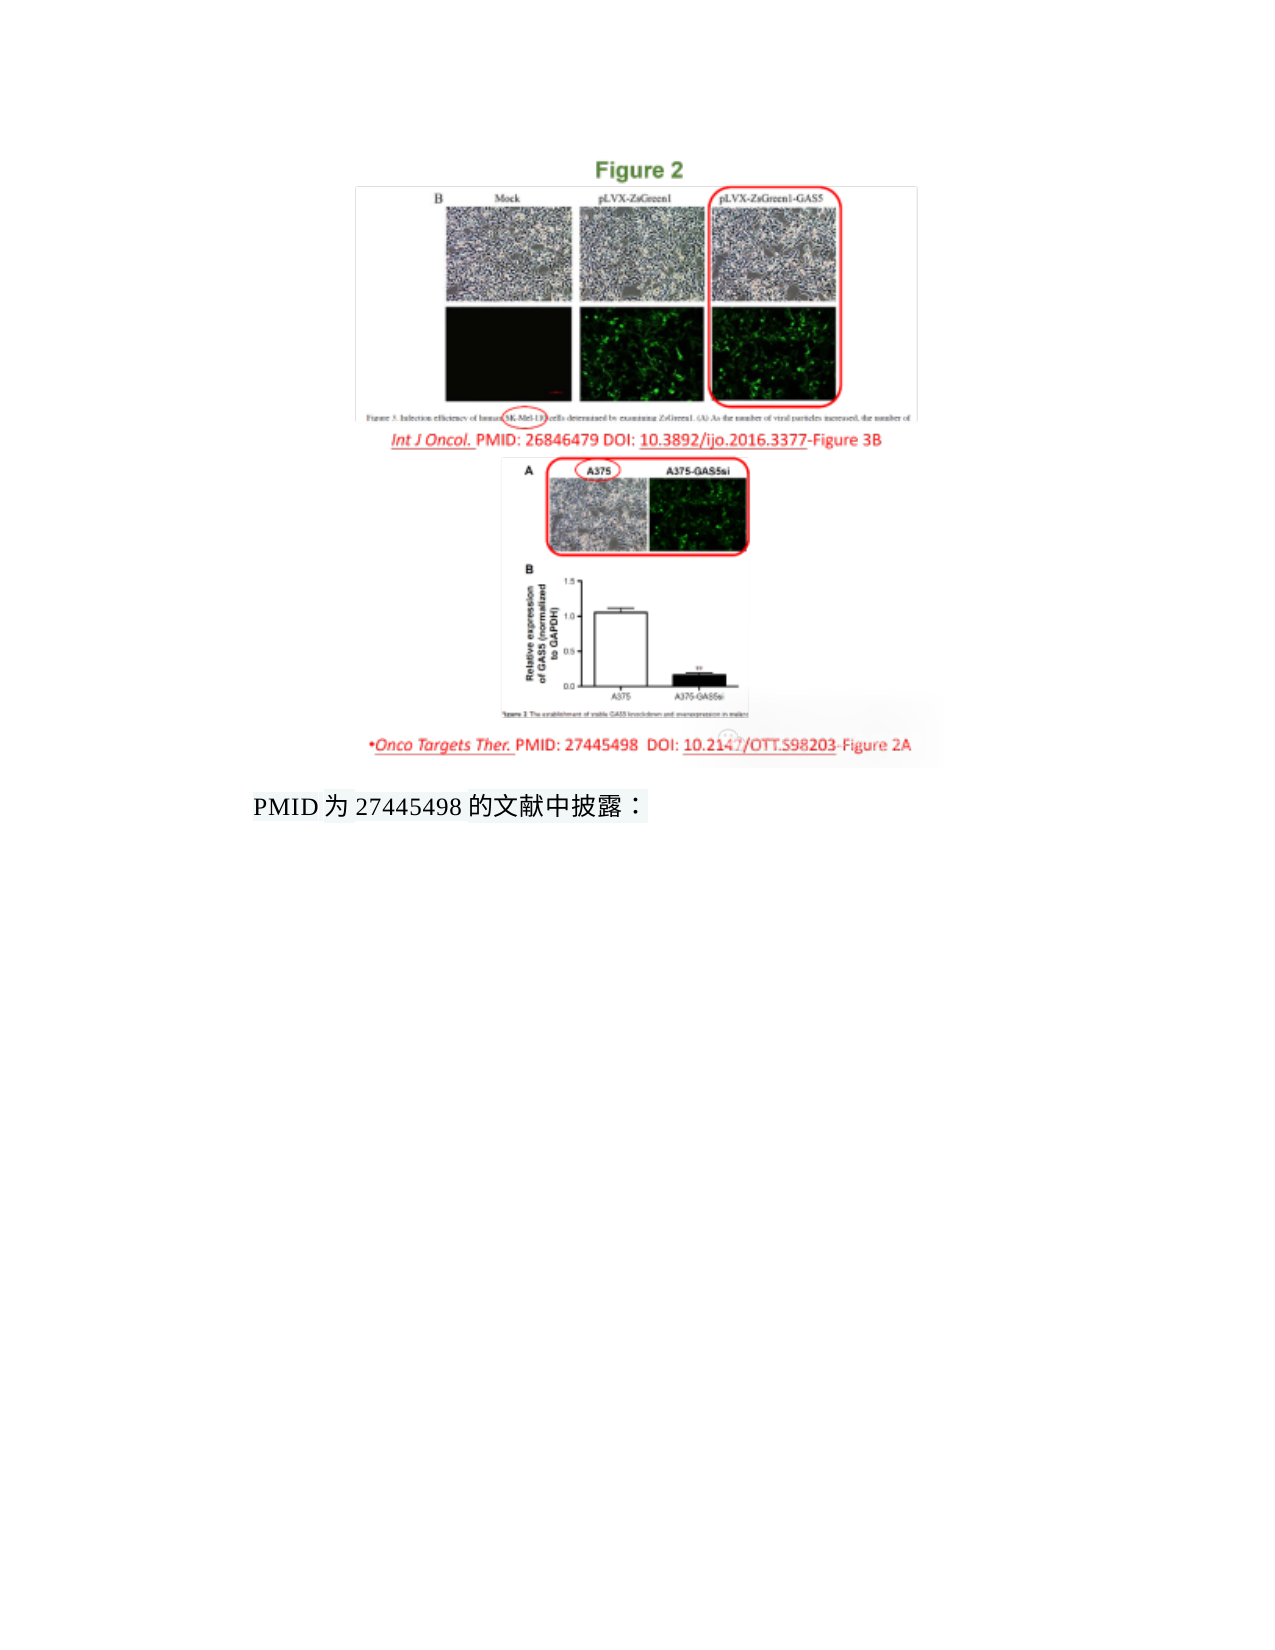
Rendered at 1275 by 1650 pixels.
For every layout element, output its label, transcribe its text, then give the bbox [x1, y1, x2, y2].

text PMID为27445498的文献中披露： [253, 783, 1022, 823]
picture [331, 150, 944, 768]
